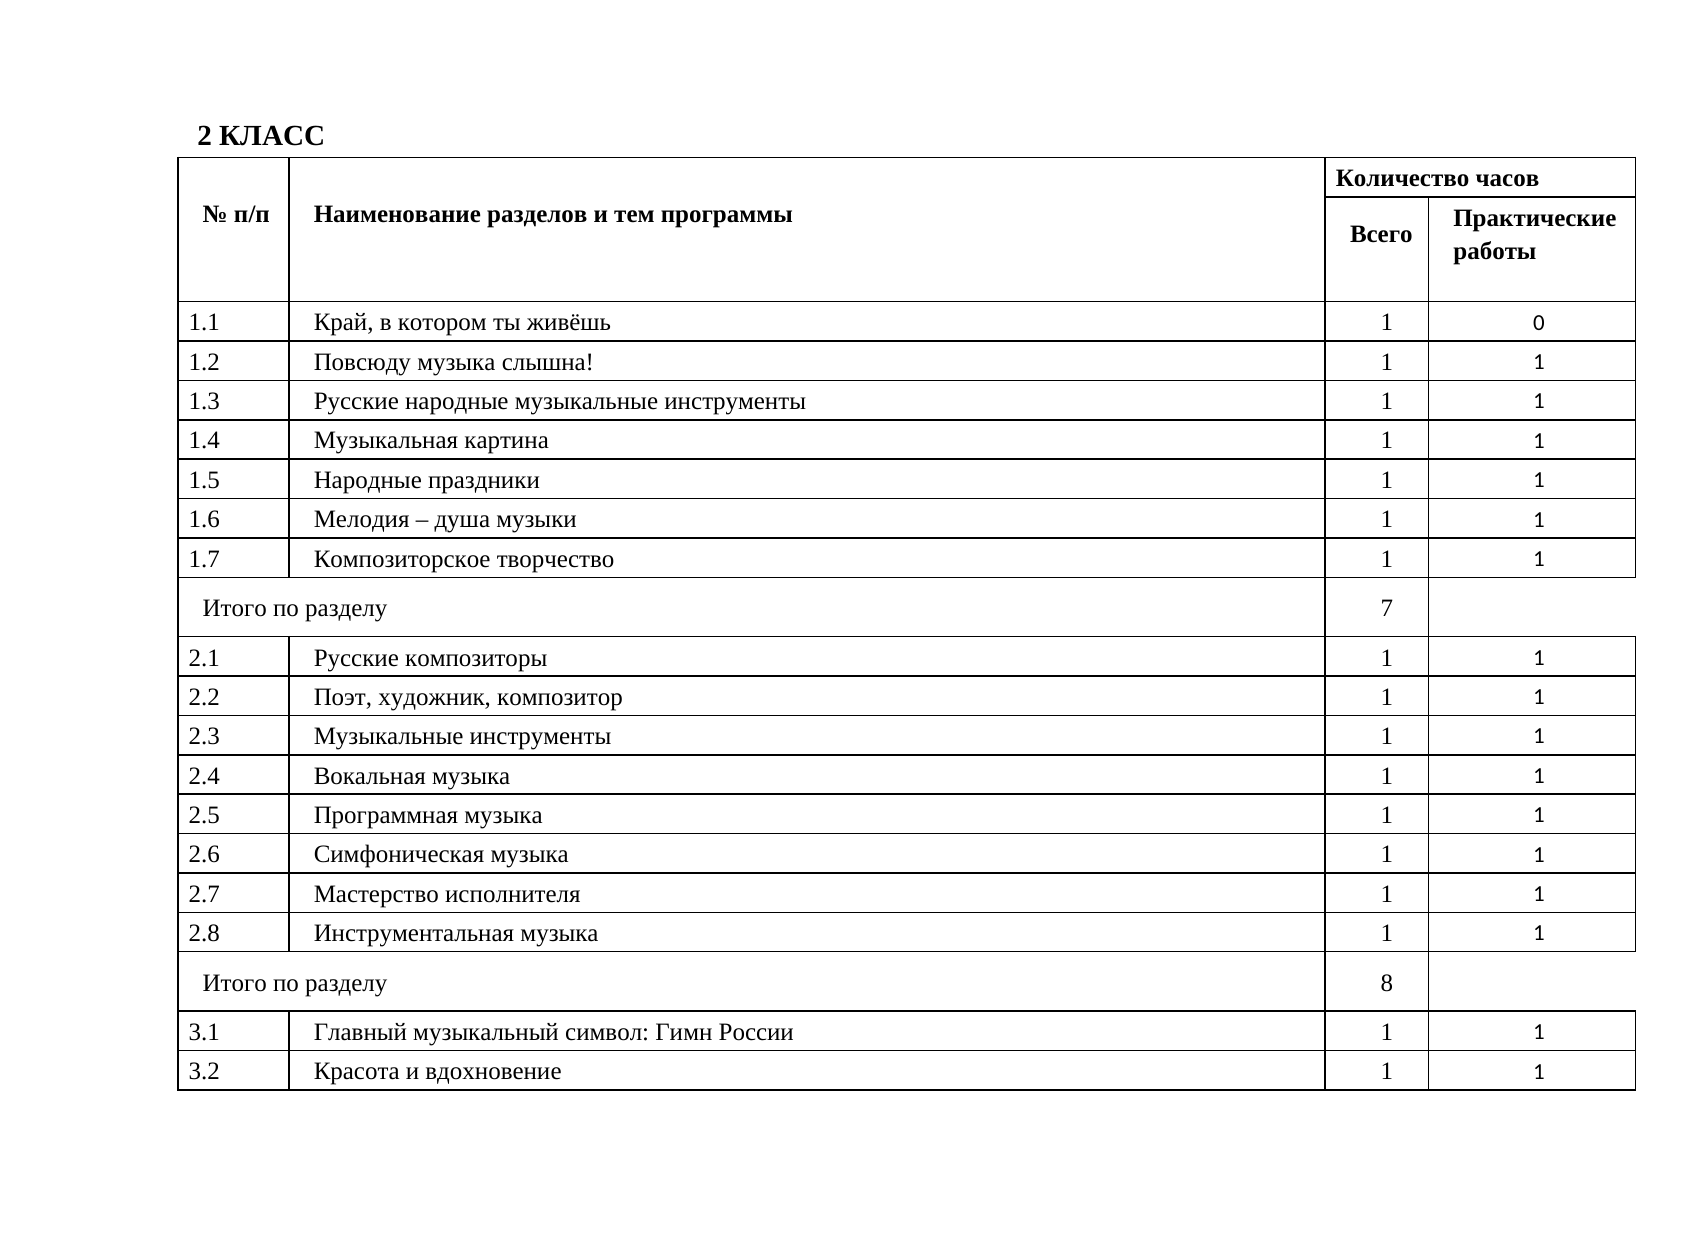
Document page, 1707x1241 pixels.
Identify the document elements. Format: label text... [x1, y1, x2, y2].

table_cell 2.8 [179, 913, 288, 951]
table_cell 1.4 [179, 421, 288, 458]
table_cell 1 [1429, 460, 1635, 498]
table_cell Поэт, художник, композитор [290, 677, 1324, 714]
table_cell 3.1 [179, 1012, 288, 1050]
table_cell 1.6 [179, 499, 288, 537]
text 2 КЛАСС [190, 118, 1618, 152]
table_cell 8 [1326, 952, 1428, 1010]
table_cell 1 [1429, 342, 1635, 379]
table_header Количество часов [1326, 158, 1635, 196]
table_cell Музыкальные инструменты [290, 716, 1324, 754]
table_cell 1.5 [179, 460, 288, 498]
table_cell Русские композиторы [290, 637, 1324, 675]
table_cell 1 [1326, 1012, 1428, 1050]
table_cell 1 [1326, 756, 1428, 793]
table_cell Русские народные музыкальные инструменты [290, 381, 1324, 419]
table_cell 1 [1326, 716, 1428, 754]
table_cell 2.3 [179, 716, 288, 754]
table_cell Главный музыкальный символ: Гимн России [290, 1012, 1324, 1050]
table_cell Композиторское творчество [290, 539, 1324, 576]
table_cell 1 [1429, 381, 1635, 419]
table_cell 3.2 [179, 1051, 288, 1089]
table_cell 1 [1326, 677, 1428, 714]
table_header № п/п [179, 158, 288, 301]
table_cell 1 [1429, 1012, 1635, 1050]
table_cell 1 [1429, 913, 1635, 951]
table_cell 1 [1326, 342, 1428, 379]
table_cell Программная музыка [290, 795, 1324, 833]
table_cell 1 [1326, 834, 1428, 872]
table_cell Музыкальная картина [290, 421, 1324, 458]
table_cell Практические работы [1429, 198, 1635, 301]
table_cell 2.1 [179, 637, 288, 675]
table_cell Итого по разделу [179, 578, 1324, 636]
table_cell 1 [1326, 1051, 1428, 1089]
table_cell Край, в котором ты живёшь [290, 302, 1324, 340]
table_cell 1 [1429, 421, 1635, 458]
table_cell 1 [1429, 795, 1635, 833]
table_cell Красота и вдохновение [290, 1051, 1324, 1089]
table_cell 1 [1326, 539, 1428, 576]
table_cell 1 [1326, 874, 1428, 911]
table_cell Мелодия – душа музыки [290, 499, 1324, 537]
table_cell 1.2 [179, 342, 288, 379]
table_cell 1 [1326, 637, 1428, 675]
table_cell 1 [1326, 421, 1428, 458]
table_cell 0 [1429, 302, 1635, 340]
table_cell 1.1 [179, 302, 288, 340]
table_cell Мастерство исполнителя [290, 874, 1324, 911]
table_cell 1 [1326, 302, 1428, 340]
table_cell Повсюду музыка слышна! [290, 342, 1324, 379]
table_cell 1 [1326, 381, 1428, 419]
table_cell 1 [1326, 499, 1428, 537]
table_cell Народные праздники [290, 460, 1324, 498]
table_cell 1 [1429, 1051, 1635, 1089]
table_cell Итого по разделу [179, 952, 1324, 1010]
table_cell 1 [1429, 716, 1635, 754]
table_cell 1 [1429, 677, 1635, 714]
table_cell Инструментальная музыка [290, 913, 1324, 951]
table_cell 2.6 [179, 834, 288, 872]
table_cell 1.7 [179, 539, 288, 576]
table_cell Вокальная музыка [290, 756, 1324, 793]
table_cell 2.2 [179, 677, 288, 714]
table_cell 1.3 [179, 381, 288, 419]
table_header Наименование разделов и тем программы [290, 158, 1324, 301]
table_cell 1 [1429, 539, 1635, 576]
table_cell 1 [1326, 795, 1428, 833]
table_cell 1 [1326, 913, 1428, 951]
table_cell Всего [1326, 198, 1428, 301]
table_cell 1 [1429, 834, 1635, 872]
table_cell 2.4 [179, 756, 288, 793]
table_cell 2.5 [179, 795, 288, 833]
table_cell 1 [1326, 460, 1428, 498]
table_cell 1 [1429, 499, 1635, 537]
table_cell 7 [1326, 578, 1428, 636]
table_cell 1 [1429, 637, 1635, 675]
table_cell 2.7 [179, 874, 288, 911]
table_cell 1 [1429, 874, 1635, 911]
table_cell Симфоническая музыка [290, 834, 1324, 872]
table_cell 1 [1429, 756, 1635, 793]
